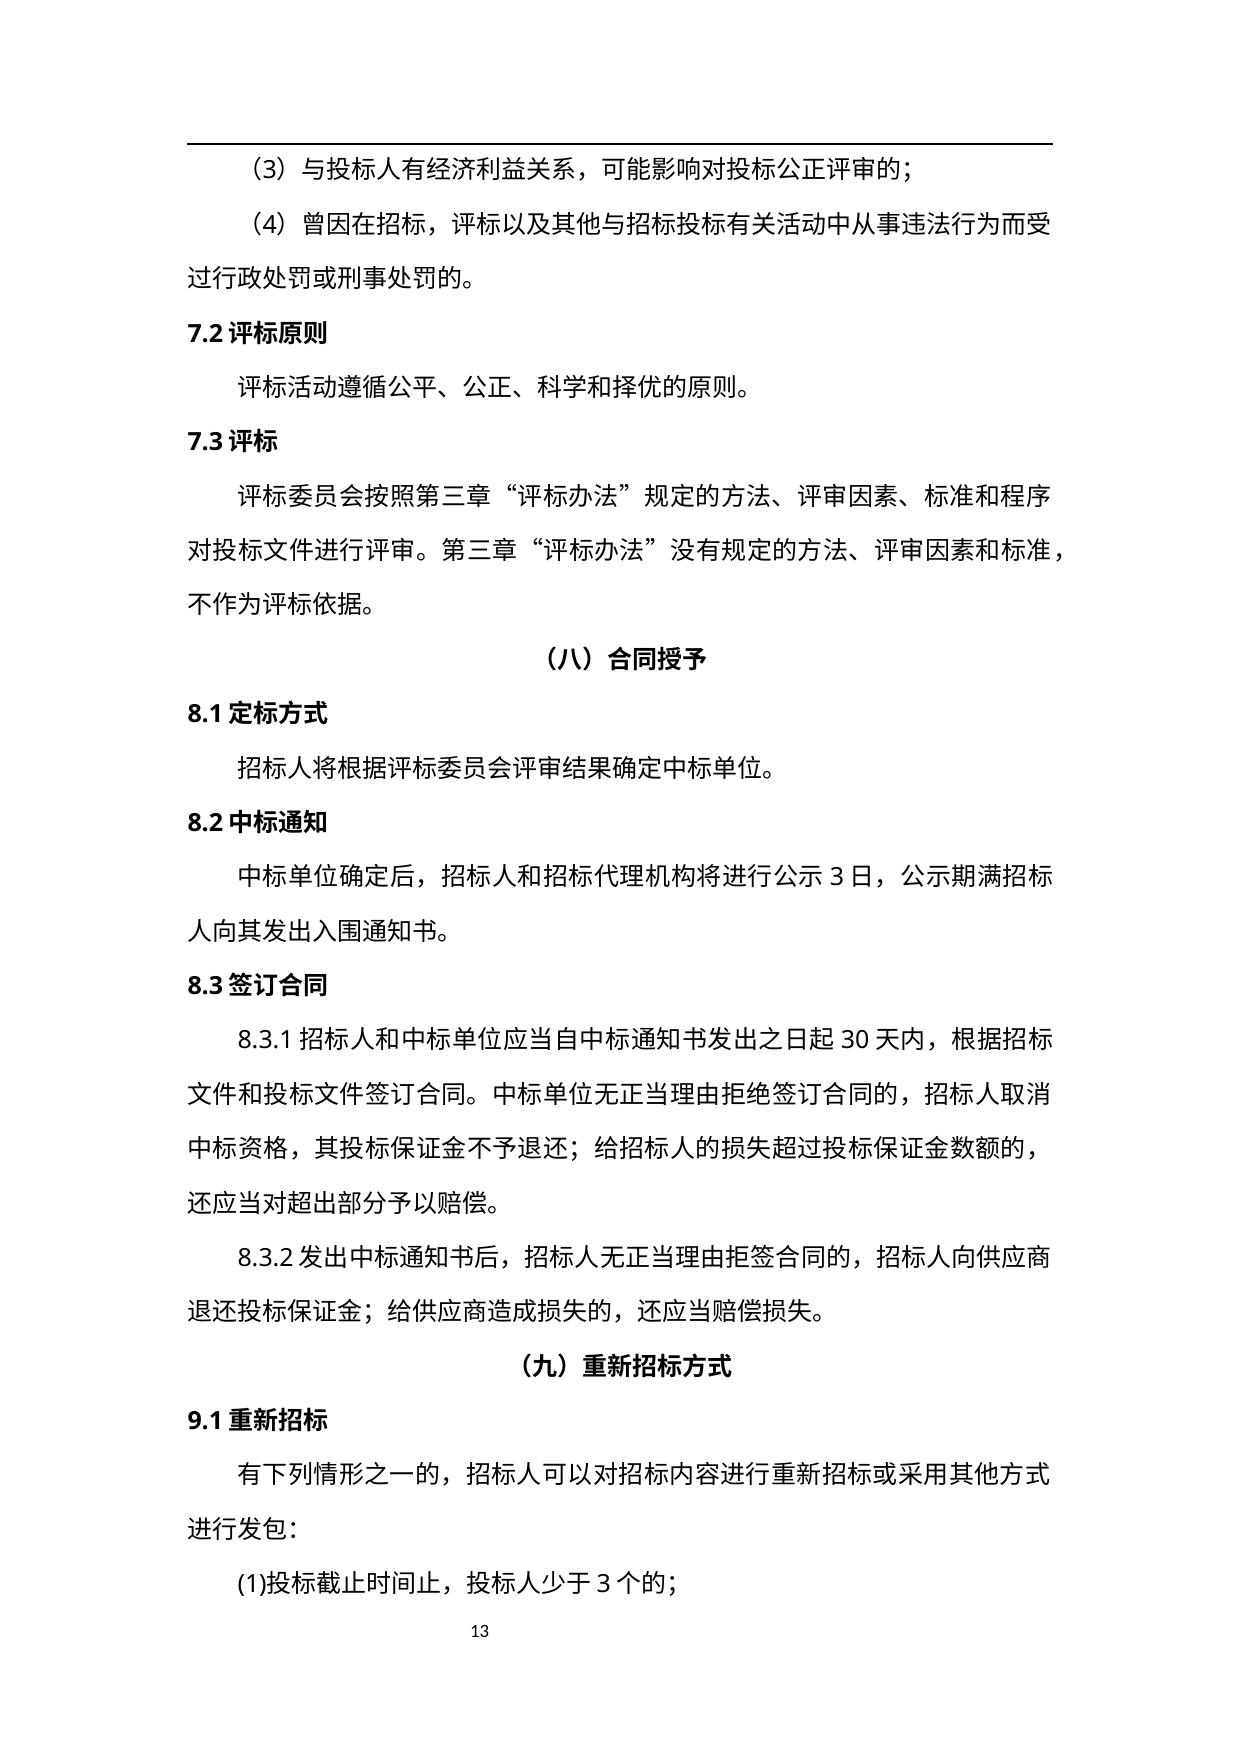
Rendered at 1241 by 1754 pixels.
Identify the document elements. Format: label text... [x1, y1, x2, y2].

text 7.2评标原则 [187, 313, 1053, 349]
text 中标单位确定后，招标人和招标代理机构将进行公示3日，公示期满招标人向其发出入围通知书。 [187, 857, 1053, 947]
text 8.3.1招标人和中标单位应当自中标通知书发出之日起30天内，根据招标文件和投标文件签订合同。中标单位无正当理由拒绝签订合同的，招标人取消中标资格，其投标保证金不予退还；给招标人的损失超过投标保证金数额的，还应当对超出部分予以赔偿。 [187, 1020, 1053, 1219]
text （九）重新招标方式 [187, 1346, 1053, 1382]
text （八）合同授予 [187, 639, 1053, 676]
text 有下列情形之一的，招标人可以对招标内容进行重新招标或采用其他方式进行发包： [187, 1455, 1053, 1546]
text 评标活动遵循公平、公正、科学和择优的原则。 [187, 367, 1053, 404]
text 8.3签订合同 [187, 966, 1053, 1002]
text (1)投标截止时间止，投标人少于3个的； [187, 1564, 1053, 1600]
text 8.2中标通知 [187, 802, 1053, 839]
text 8.3.2发出中标通知书后，招标人无正当理由拒签合同的，招标人向供应商退还投标保证金；给供应商造成损失的，还应当赔偿损失。 [187, 1237, 1053, 1328]
text （3）与投标人有经济利益关系，可能影响对投标公正评审的； [187, 150, 1053, 186]
text 9.1重新招标 [187, 1401, 1053, 1437]
text 7.3评标 [187, 422, 1053, 458]
text 招标人将根据评标委员会评审结果确定中标单位。 [187, 748, 1053, 784]
text 评标委员会按照第三章“评标办法”规定的方法、评审因素、标准和程序对投标文件进行评审。第三章“评标办法”没有规定的方法、评审因素和标准，不作为评标依据。 [187, 476, 1053, 621]
text 8.1定标方式 [187, 694, 1053, 730]
text （4）曾因在招标，评标以及其他与招标投标有关活动中从事违法行为而受过行政处罚或刑事处罚的。 [187, 204, 1053, 295]
